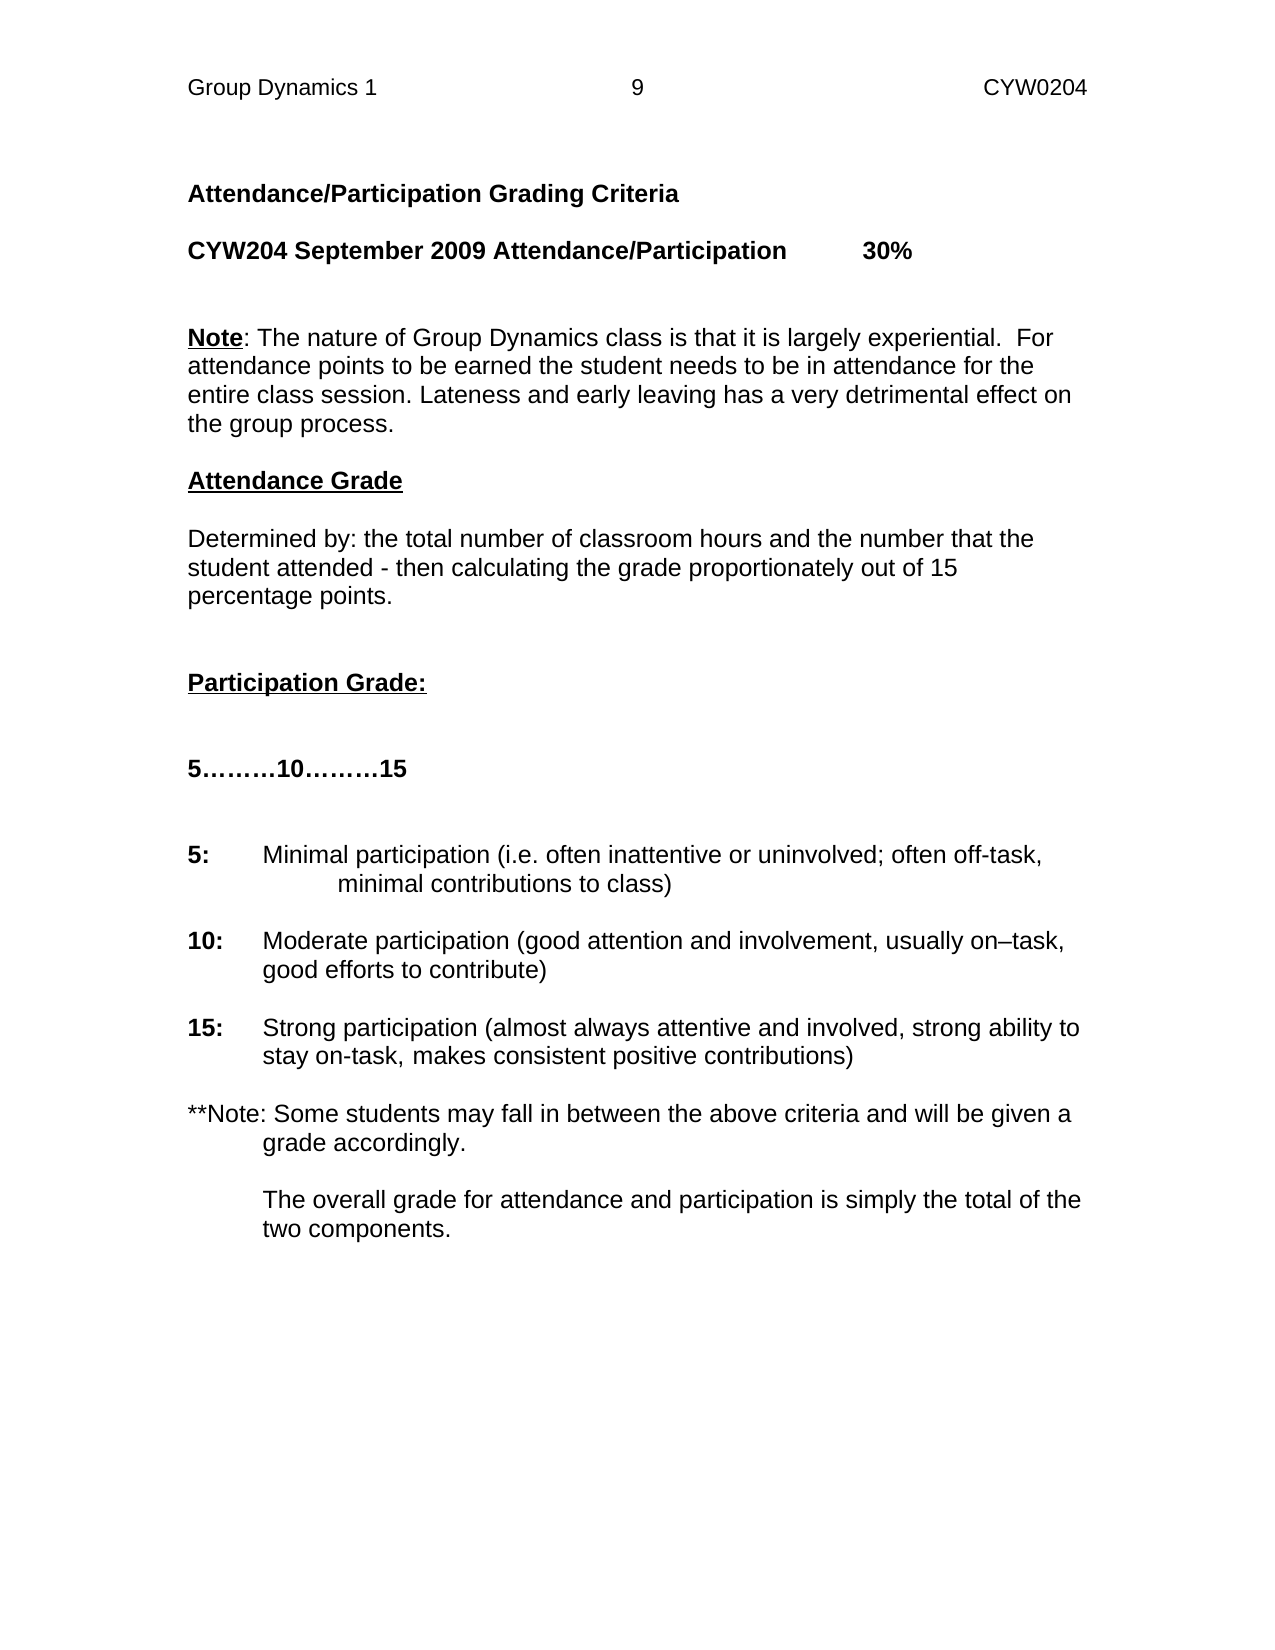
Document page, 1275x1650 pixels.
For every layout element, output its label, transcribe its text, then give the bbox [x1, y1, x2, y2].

text 5: Minimal participation (i.e. often inattentive or uninvolved; often off-task, minimal contributions to class) [187, 840, 1087, 897]
text 5………10………15 [187, 754, 1087, 782]
text Determined by: the total number of classroom hours and the number that the student attended - then calculating the grade proportionately out of 15 percentage points. [187, 524, 1087, 610]
text The overall grade for attendance and participation is simply the total of the two components. [262, 1185, 1087, 1242]
text **Note: Some students may fall in between the above criteria and will be given a grade accordingly. [187, 1099, 1087, 1156]
text Participation Grade: [187, 667, 1087, 696]
text Note: The nature of Group Dynamics class is that it is largely experiential. For attendance points to be earned the student needs to be in attendance for the entire class session. Lateness and early leaving has a very detrimental effect on the group process. [187, 322, 1087, 437]
text 10: Moderate participation (good attention and involvement, usually on–task, good efforts to contribute) [187, 926, 1087, 984]
text Attendance/Participation Grading Criteria [187, 179, 1087, 207]
text 15: Strong participation (almost always attentive and involved, strong ability to stay on-task, makes consistent positive contributions) [187, 1012, 1087, 1070]
text CYW204 September 2009 Attendance/Participation 30% [187, 236, 1087, 265]
text Attendance Grade [187, 466, 1087, 495]
